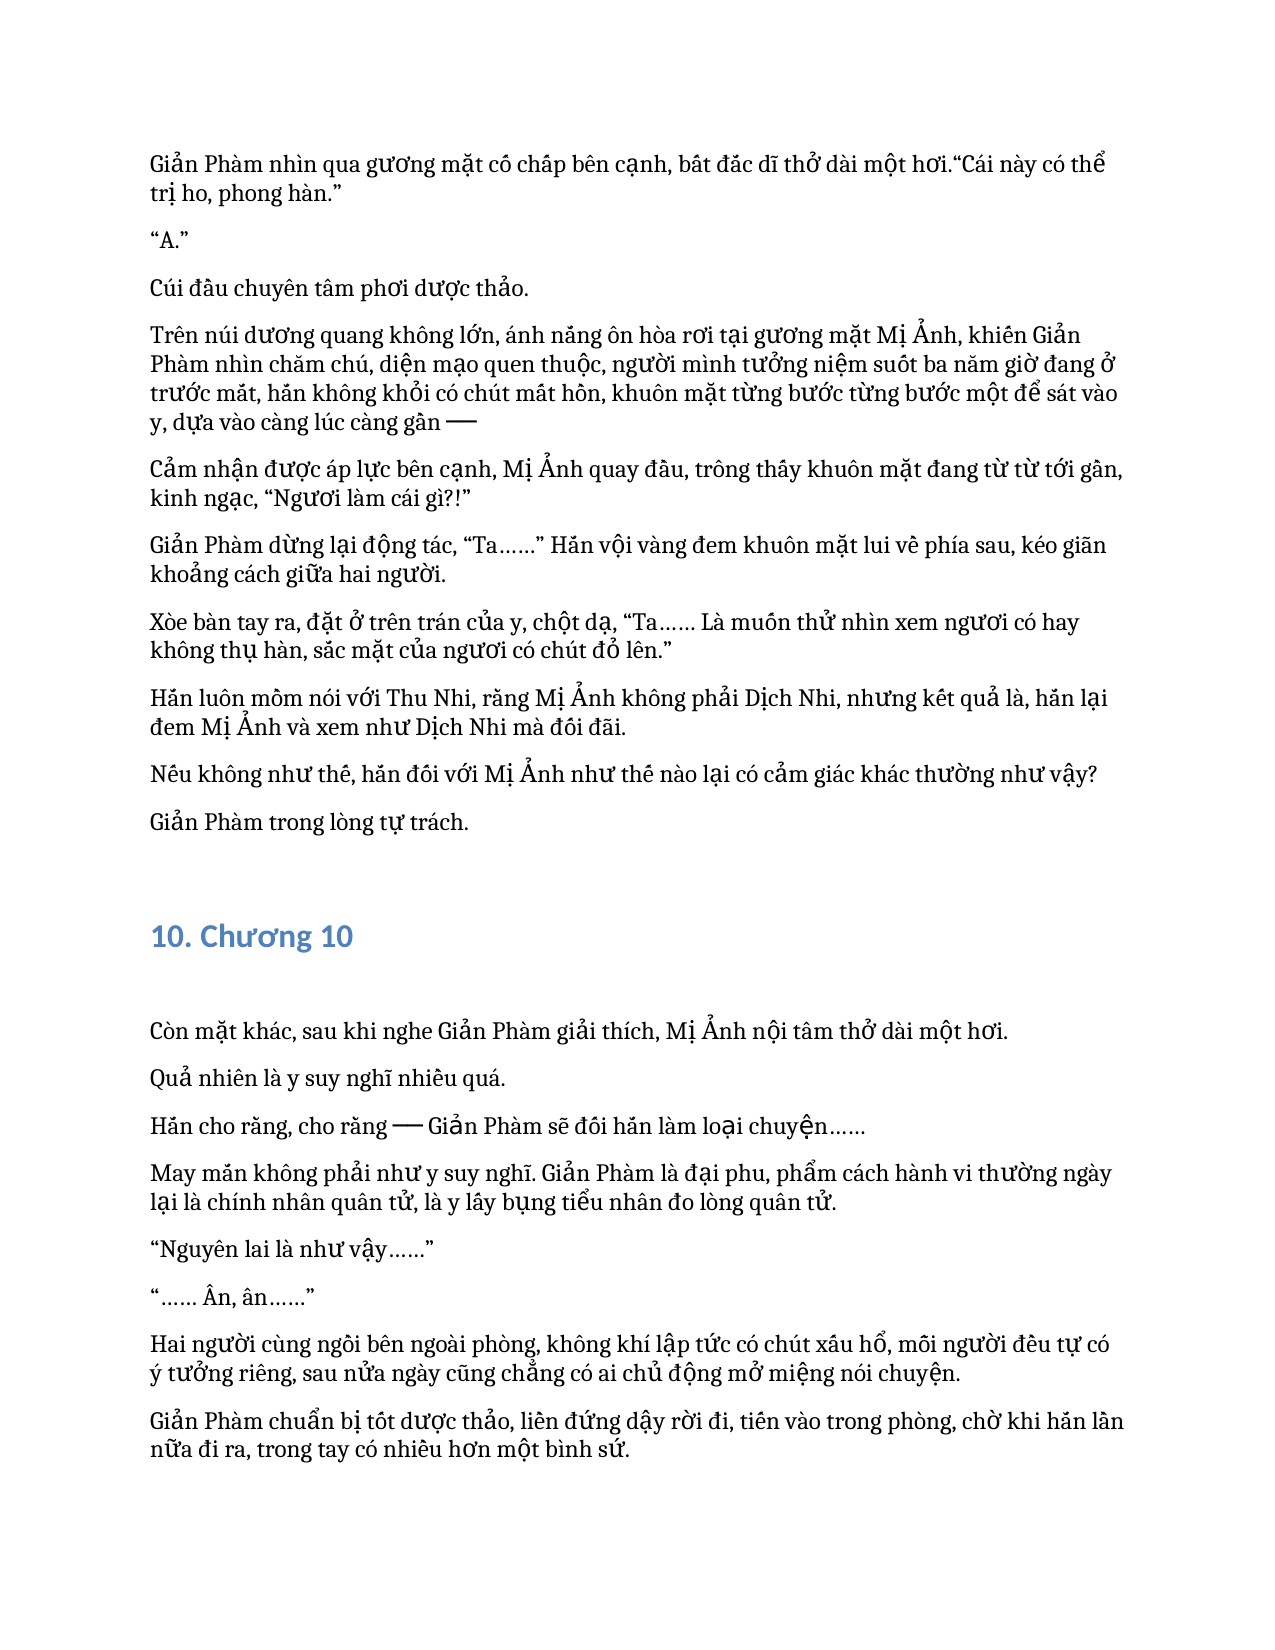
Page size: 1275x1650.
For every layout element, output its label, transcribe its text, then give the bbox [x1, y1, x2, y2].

text Hắn cho rằng, cho rằng ── Giản Phàm sẽ đối hắn làm loại chuyện…… [150, 1112, 1125, 1140]
text Giản Phàm chuẩn bị tốt dược thảo, liền đứng dậy rời đi, tiến vào trong phòng, chờ khi hắn lần nữa đi ra, trong tay có nhiều hơn một bình sứ. [150, 1407, 1125, 1464]
text Hắn luôn mồm nói với Thu Nhi, rằng Mị Ảnh không phải Dịch Nhi, nhưng kết quả là, hắn lại đem Mị Ảnh và xem như Dịch Nhi mà đối đãi. [150, 684, 1125, 741]
text May mắn không phải như y suy nghĩ. Giản Phàm là đại phu, phẩm cách hành vi thường ngày lại là chính nhân quân tử, là y lấy bụng tiểu nhân đo lòng quân tử. [150, 1159, 1125, 1217]
subtitle 10. Chương 10 [150, 914, 1125, 955]
text Giản Phàm trong lòng tự trách. [150, 807, 1125, 894]
text Xòe bàn tay ra, đặt ở trên trán của y, chột dạ, “Ta…… Là muốn thử nhìn xem ngươi có hay không thụ hàn, sắc mặt của ngươi có chút đỏ lên.” [150, 607, 1125, 665]
text “A.” [150, 226, 1125, 255]
text Hai người cùng ngồi bên ngoài phòng, không khí lập tức có chút xấu hổ, mỗi người đều tự có ý tưởng riêng, sau nửa ngày cũng chẳng có ai chủ động mở miệng nói chuyện. [150, 1330, 1125, 1388]
text Cúi đầu chuyên tâm phơi dược thảo. [150, 274, 1125, 302]
text Giản Phàm dừng lại động tác, “Ta……” Hắn vội vàng đem khuôn mặt lui về phía sau, kéo giãn khoảng cách giữa hai người. [150, 531, 1125, 589]
text Trên núi dương quang không lớn, ánh nắng ôn hòa rơi tại gương mặt Mị Ảnh, khiến Giản Phàm nhìn chăm chú, diện mạo quen thuộc, người mình tưởng niệm suốt ba năm giờ đang ở trước mắt, hắn không khỏi có chút mất hồn, khuôn mặt từng bước từng bước một để sát vào y, dựa vào càng lúc càng gần ── [150, 321, 1125, 436]
text Cảm nhận được áp lực bên cạnh, Mị Ảnh quay đầu, trông thấy khuôn mặt đang từ từ tới gần, kinh ngạc, “Ngươi làm cái gì?!” [150, 455, 1125, 512]
text Nếu không như thế, hắn đối với Mị Ảnh như thế nào lại có cảm giác khác thường như vậy? [150, 760, 1125, 789]
text Quả nhiên là y suy nghĩ nhiều quá. [150, 1064, 1125, 1093]
text “Nguyên lai là như vậy……” [150, 1235, 1125, 1264]
text “…… Ân, ân……” [150, 1283, 1125, 1312]
text Giản Phàm nhìn qua gương mặt cố chấp bên cạnh, bất đắc dĩ thở dài một hơi.“Cái này có thể trị ho, phong hàn.” [150, 150, 1125, 207]
text Còn mặt khác, sau khi nghe Giản Phàm giải thích, Mị Ảnh nội tâm thở dài một hơi. [150, 959, 1125, 1045]
